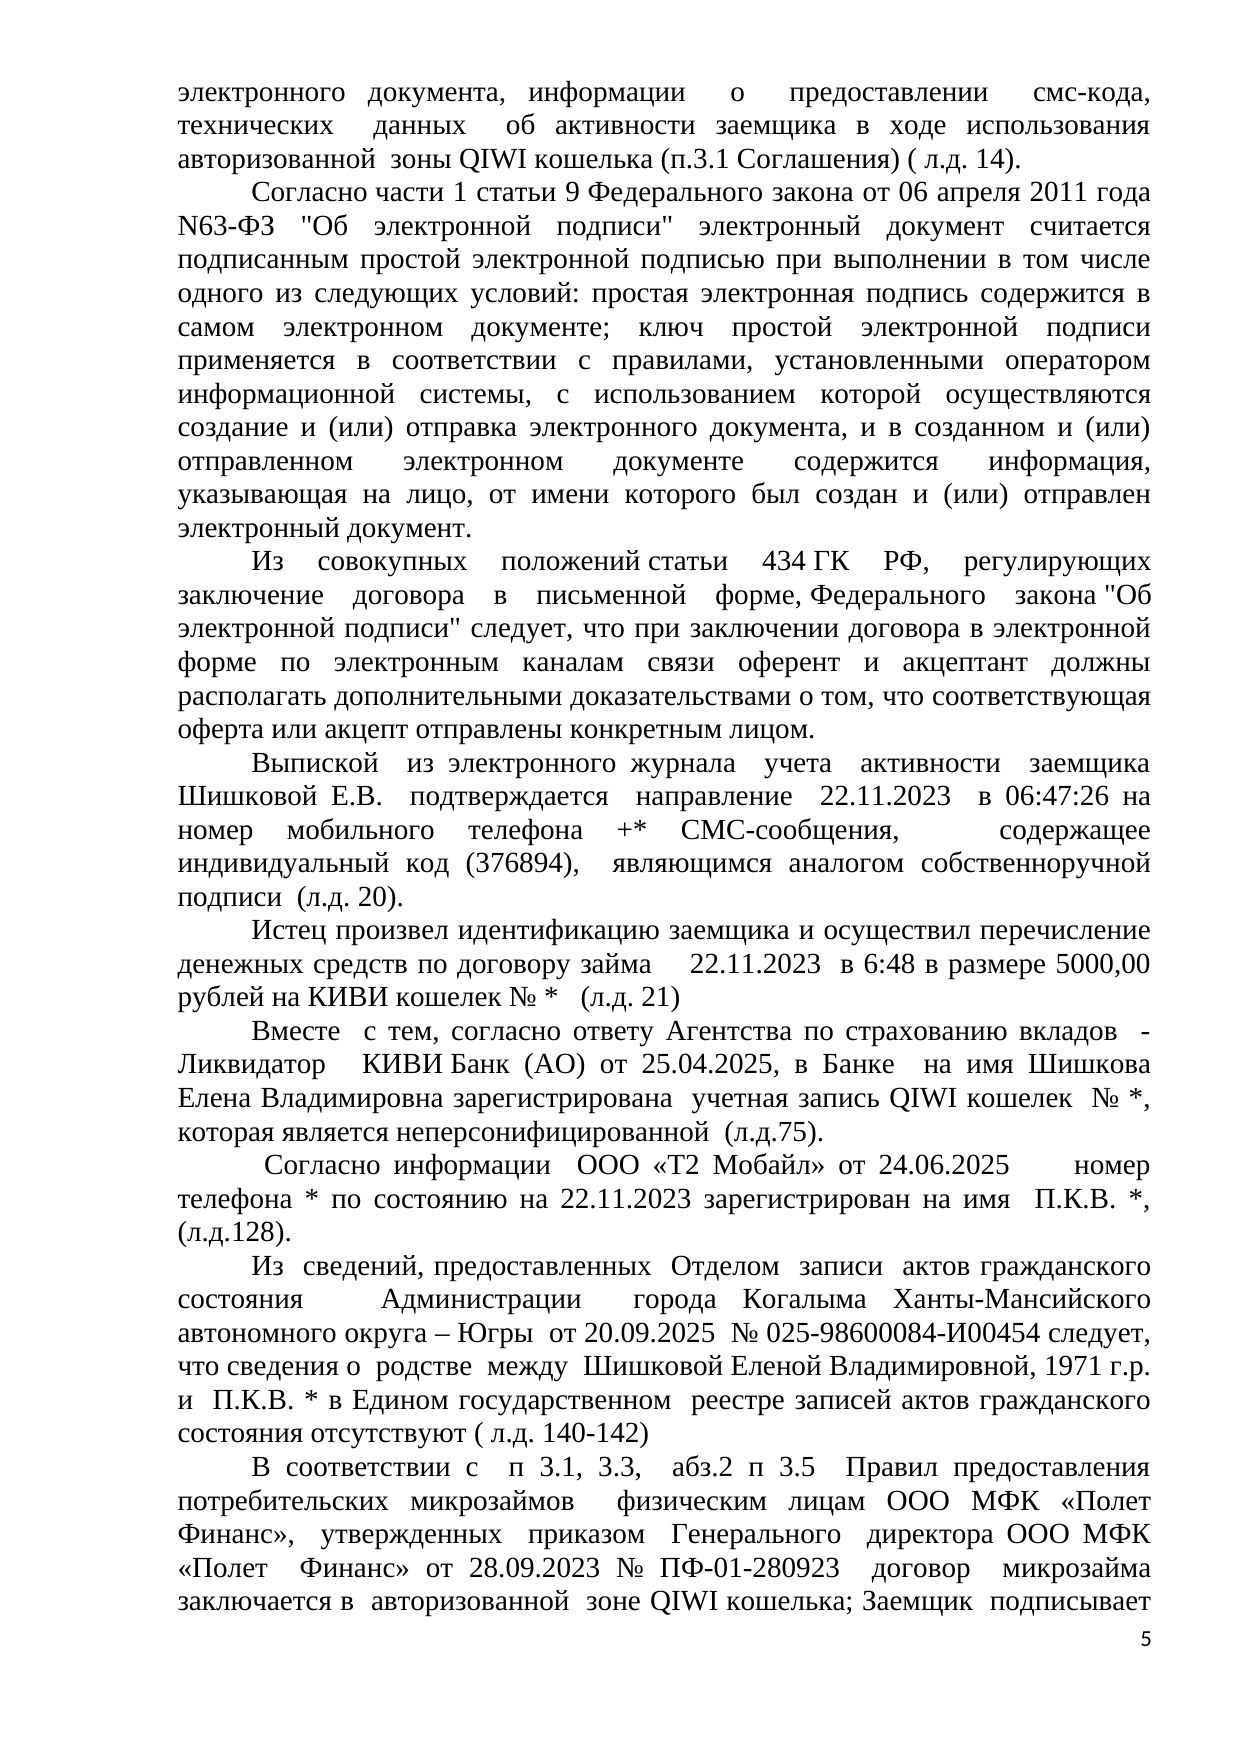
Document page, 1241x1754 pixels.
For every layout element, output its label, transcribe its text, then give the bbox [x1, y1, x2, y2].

text Выпиской из электронного журнала учета активности заемщика Шишковой Е.В. подтверждается направление 22.11.2023 в 06:47:26 на номер мобильного телефона +* СМС-сообщения, содержащее индивидуальный код (376894), являющимся аналогом собственноручной подписи (л.д. 20). [177, 745, 1152, 912]
text Из совокупных положений статьи 434 ГК РФ, регулирующих заключение договора в письменной форме, Федерального закона "Об электронной подписи" следует, что при заключении договора в электронной форме по электронным каналам связи оферент и акцептант должны располагать дополнительными доказательствами о том, что соответствующая оферта или акцепт отправлены конкретным лицом. [177, 543, 1152, 745]
text Вместе с тем, согласно ответу Агентства по страхованию вкладов -Ликвидатор КИВИ Банк (АО) от 25.04.2025, в Банке на имя Шишкова Елена Владимировна зарегистрирована учетная запись QIWI кошелек № *, которая является неперсонифицированной (л.д.75). [177, 1013, 1152, 1080]
text Согласно информации ООО «Т2 Мобайл» от 24.06.2025 номер телефона * по состоянию на 22.11.2023 зарегистрирован на имя П.К.В. *, (л.д.128). [177, 1147, 1152, 1248]
text Согласно части 1 статьи 9 Федерального закона от 06 апреля 2011 года N63-ФЗ "Об электронной подписи" электронный документ считается подписанным простой электронной подписью при выполнении в том числе одного из следующих условий: простая электронная подпись содержится в самом электронном документе; ключ простой электронной подписи применяется в соответствии с правилами, установленными оператором информационной системы, с использованием которой осуществляются создание и (или) отправка электронного документа, и в созданном и (или) отправленном электронном документе содержится информация, указывающая на лицо, от имени которого был создан и (или) отправлен электронный документ. [177, 174, 1152, 543]
text Истец произвел идентификацию заемщика и осуществил перечисление денежных средств по договору займа 22.11.2023 в 6:48 в размере 5000,00 рублей на КИВИ кошелек № * (л.д. 21) [177, 912, 1152, 1013]
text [177, 74, 1152, 174]
text Из сведений, предоставленных Отделом записи актов гражданского состояния Администрации города Когалыма Ханты-Мансийского автономного округа – Югры от 20.09.2025 № 025-98600084-И00454 следует, что сведения о родстве между Шишковой Еленой Владимировной, 1971 г.р. и П.К.В. * в Едином государственном реестре записей актов гражданского состояния отсутствуют ( л.д. 140-142) [177, 1248, 1152, 1449]
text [177, 1449, 1152, 1617]
